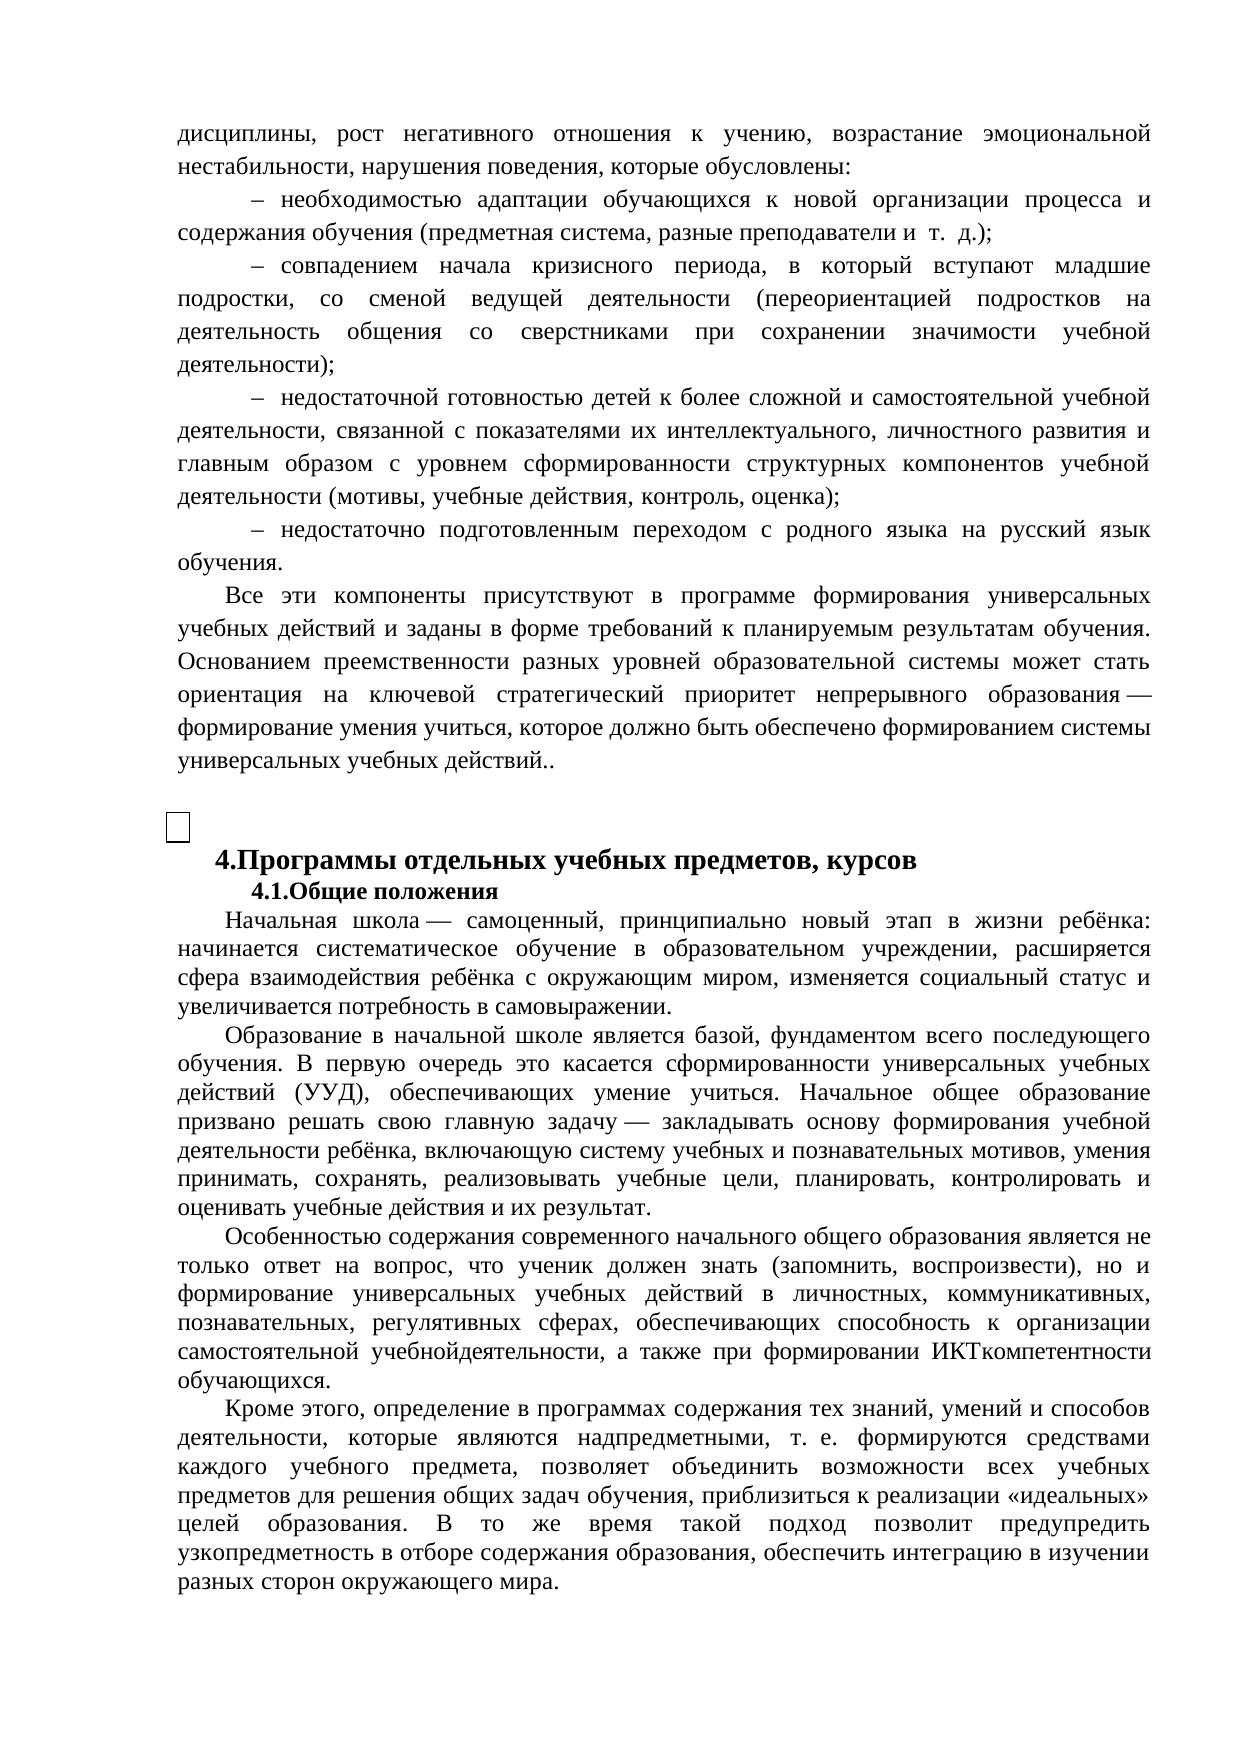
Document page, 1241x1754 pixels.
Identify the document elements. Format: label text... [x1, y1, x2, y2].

list недостаточно подготовленным переходом с родного языка на русский язык обучения. [177, 514, 1152, 576]
list недостаточной готовностью детей к более сложной и самостоятельной учебной деятельности, связанной с показателями их интеллектуального, личностного развития и главным образом с уровнем сформированности структурных компонентов учебной деятельности (мотивы, учебные действия, контроль, оценка); [177, 382, 1152, 510]
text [177, 118, 1152, 180]
subtitle 4.1.Общие положения [251, 876, 1152, 905]
list совпадением начала кризисного периода, в который вступают младшие подростки, со сменой ведущей деятельности (переориентацией подростков на деятельность общения со сверстниками при сохранении значимости учебной деятельности); [177, 250, 1152, 378]
text Образование в начальной школе является базой, фундаментом всего последующего обучения. В первую очередь это касается сформированности универсальных учебных действий (УУД), обеспечивающих умение учиться. Начальное общее образование призвано решать свою главную задачу — закладывать основу формирования учебной деятельности ребёнка, включающую систему учебных и познавательных мотивов, умения принимать, сохранять, реализовывать учебные цели, планировать, контролировать и оценивать учебные действия и их результат. [177, 1020, 1152, 1221]
list необходимостью адаптации обучающихся к новой организации процесса и содержания обучения (предметная система, разные преподаватели и т. д.); [177, 184, 1152, 246]
text Все эти компоненты присутствуют в программе формирования универсальных учебных действий и заданы в форме требований к планируемым результатам обучения. Основанием преемственности разных уровней образовательной системы может стать ориентация на ключевой стратегический приоритет непрерывного образования — формирование умения учиться, которое должно быть обеспечено формированием системы универсальных учебных действий.. [177, 580, 1152, 774]
text Особенностью содержания современного начального общего образования является не только ответ на вопрос, что ученик должен знать (запомнить, воспроизвести), но и формирование универсальных учебных действий в личностных, коммуникативных, познавательных, регулятивных сферах, обеспечивающих способность к организации самостоятельной учебнойдеятельности, а также при формировании ИКТ­компетентности обучающихся. [177, 1221, 1152, 1393]
text Кроме этого, определение в программах содержания тех знаний, умений и способов деятельности, которые являются надпредметными, т. е. формируются средствами каждого учебного предмета, позволяет объединить возможности всех учебных предметов для решения общих задач обучения, приблизиться к реализации «идеальных» целей образования. В то же время такой подход позволит предупредить узкопредметность в отборе содержания образования, обеспечить интеграцию в изучении разных сторон окружающего мира. [177, 1393, 1152, 1595]
table_header [167, 813, 189, 841]
subtitle 4.Программы отдельных учебных предметов, курсов [215, 842, 1152, 876]
text Начальная школа — самоценный, принципиально новый этап в жизни ребёнка: начинается систематическое обучение в образовательном учреждении, расширяется сфера взаимодействия ребёнка с окружающим миром, изменяется социальный статус и увеличивается потребность в самовыражении. [177, 905, 1152, 1020]
